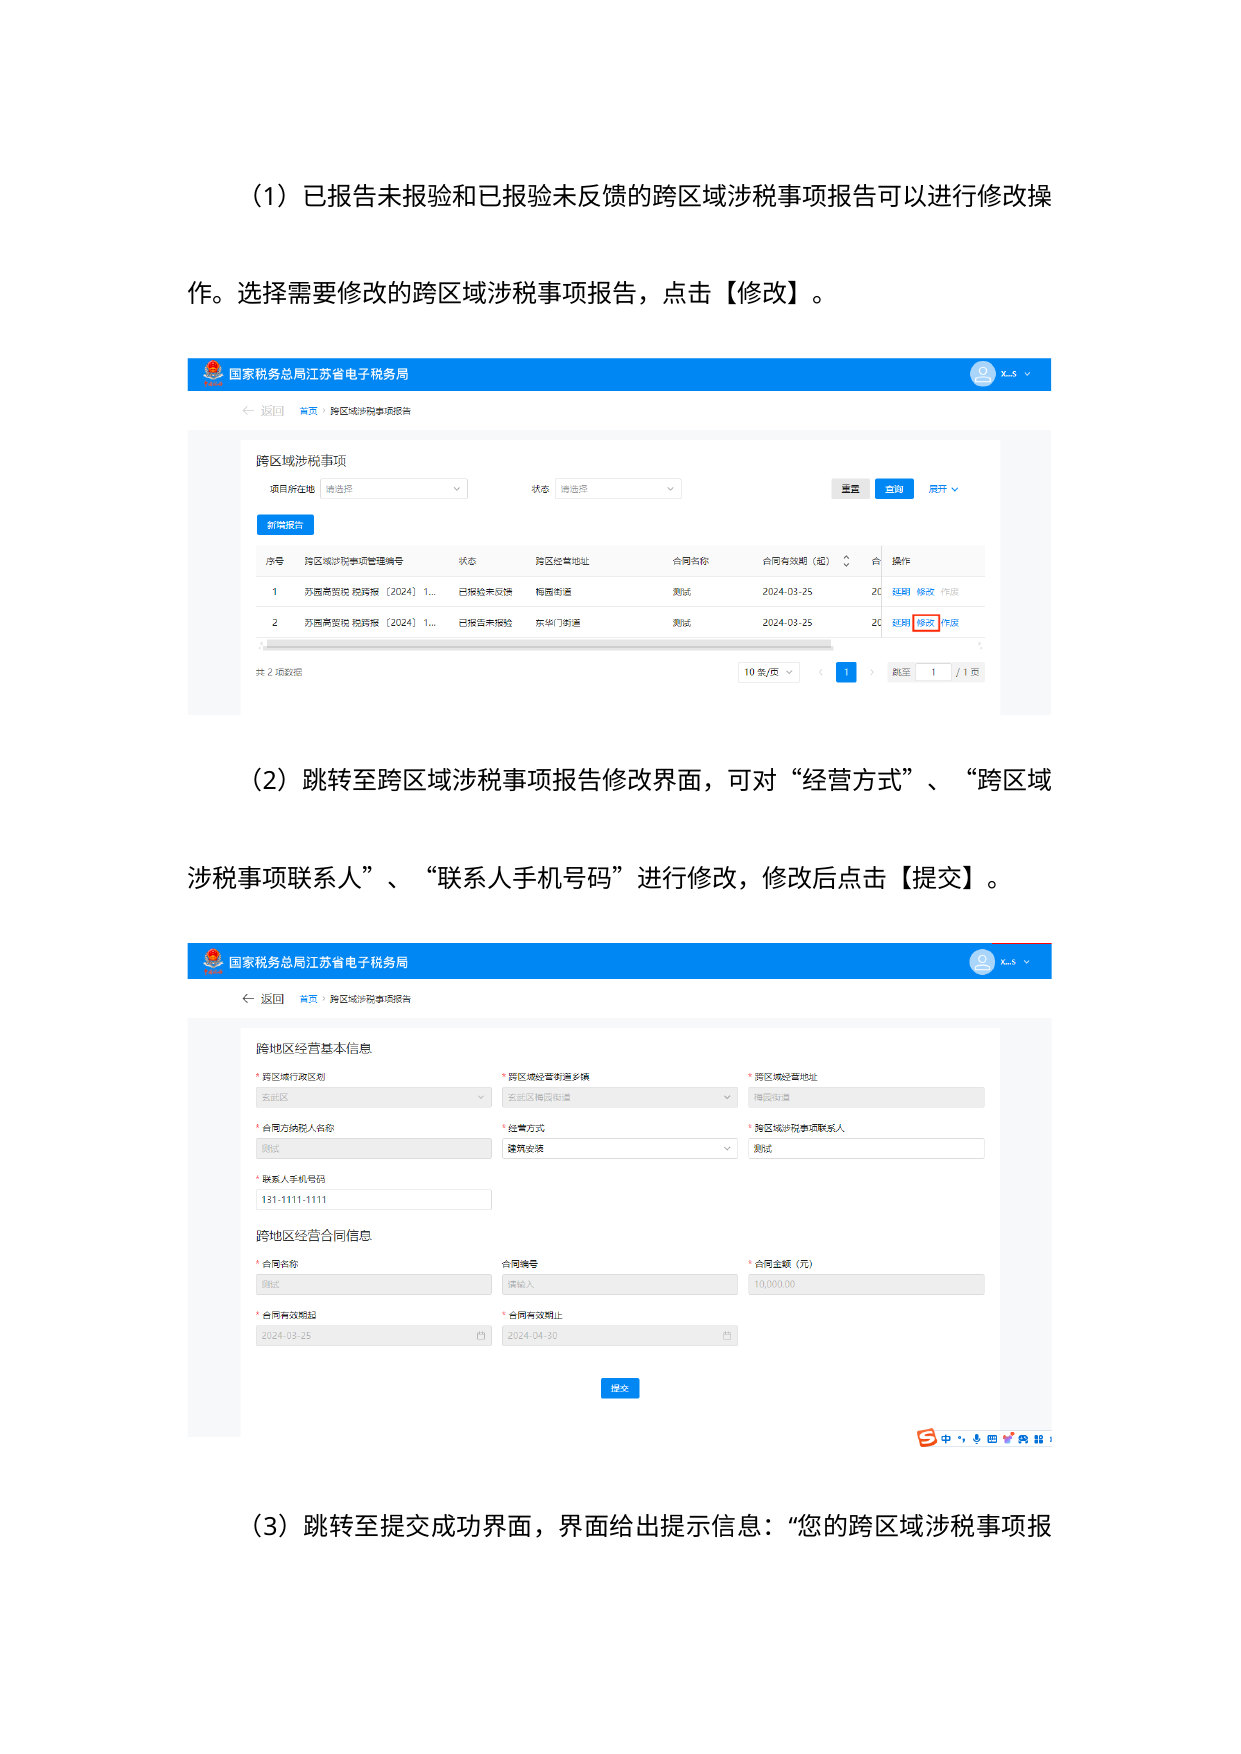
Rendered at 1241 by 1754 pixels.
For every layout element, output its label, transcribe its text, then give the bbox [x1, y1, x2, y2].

picture [187, 943, 1052, 1447]
text （2）跳转至跨区域涉税事项报告修改界面，可对“经营方式”、“跨区域涉税事项联系人”、“联系人手机号码”进行修改，修改后点击【提交】。 [187, 746, 1053, 909]
picture [187, 358, 1052, 715]
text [187, 1493, 1053, 1558]
text （1）已报告未报验和已报验未反馈的跨区域涉税事项报告可以进行修改操作。选择需要修改的跨区域涉税事项报告，点击【修改】。 [187, 162, 1053, 324]
